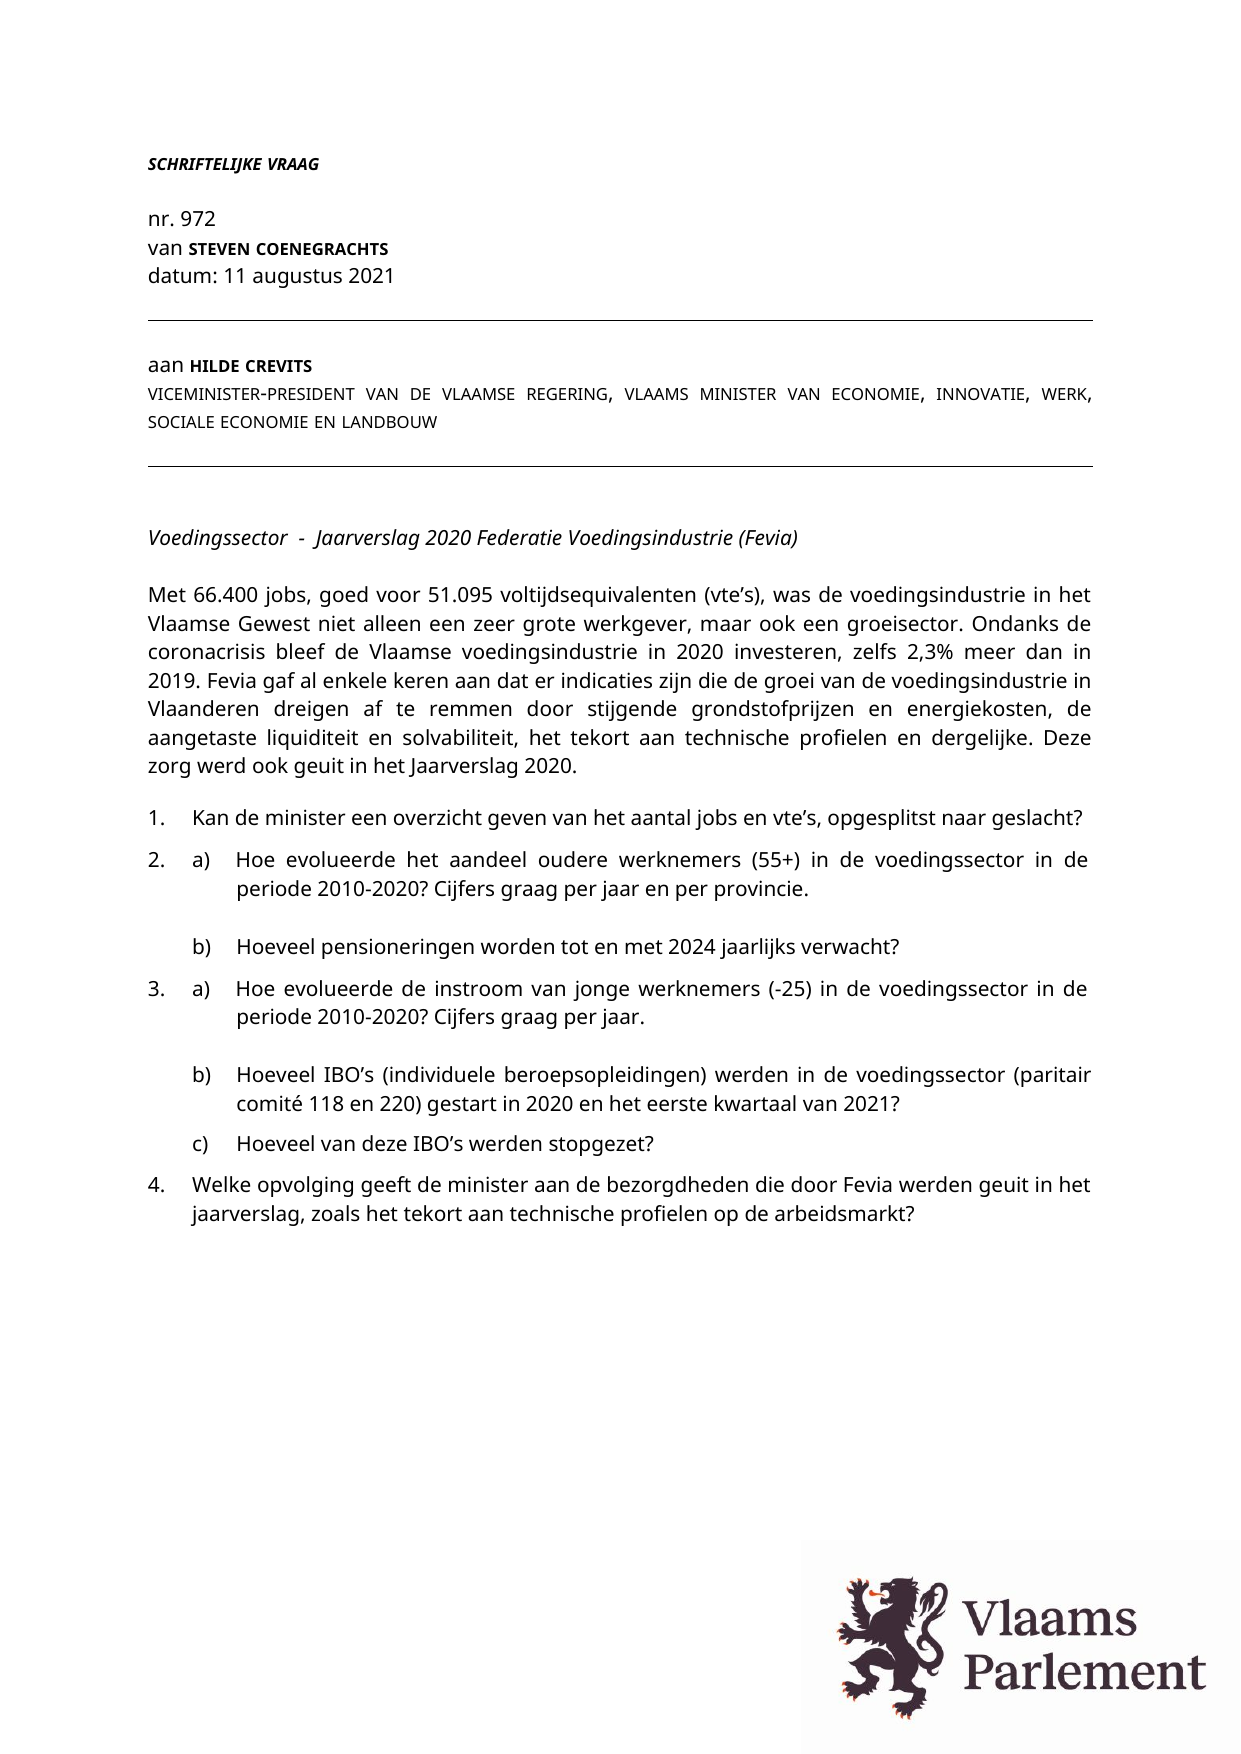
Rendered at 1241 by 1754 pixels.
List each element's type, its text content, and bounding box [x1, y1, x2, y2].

table_header Hoe evolueerde het aandeel oudere werknemers (55+) in de voedingssector in de periode 2010-2020? Cijfers graag per jaar en per provincie. [192, 846, 1089, 931]
text Welke opvolging geeft de minister aan de bezorgdheden die door Fevia werden geuit in het jaarverslag, zoals het tekort aan technische profielen op de arbeidsmarkt? [148, 1171, 1093, 1227]
text Met 66.400 jobs, goed voor 51.095 voltijdsequivalenten (vte’s), was de voedingsindustrie in het Vlaamse Gewest niet alleen een zeer grote werkgever, maar ook een groeisector. Ondanks de coronacrisis bleef de Vlaamse voedingsindustrie in 2020 investeren, zelfs 2,3% meer dan in 2019. Fevia gaf al enkele keren aan dat er indicaties zijn die de groei van de voedingsindustrie in Vlaanderen dreigen af te remmen door stijgende grondstofprijzen en energiekosten, de aangetaste liquiditeit en solvabiliteit, het tekort aan technische profielen en dergelijke. Deze zorg werd ook geuit in het Jaarverslag 2020. [148, 580, 1093, 779]
text Voedingssector - Jaarverslag 2020 Federatie Voedingsindustrie (Fevia) [148, 523, 1093, 552]
table_header Hoe evolueerde de instroom van jonge werknemers (-25) in de voedingssector in de periode 2010-2020? Cijfers graag per jaar. [192, 974, 1089, 1059]
list Hoeveel pensioneringen worden tot en met 2024 jaarlijks verwacht? [192, 932, 1093, 960]
text datum: 11 augustus 2021 [148, 261, 1093, 290]
table_header [148, 974, 191, 1059]
list Hoeveel van deze IBO’s werden stopgezet? [192, 1129, 1093, 1158]
text van steven coenegrachts [148, 233, 1093, 261]
table_header [148, 846, 191, 931]
picture [800, 1540, 1241, 1754]
list Hoeveel IBO’s (individuele beroepsopleidingen) werden in de voedingssector (paritair comité 118 en 220) gestart in 2020 en het eerste kwartaal van 2021? [192, 1060, 1093, 1117]
text schriftelijke vraag [148, 148, 1093, 176]
text nr. 972 [148, 204, 1093, 233]
text aan hilde crevits [148, 350, 1093, 378]
text Kan de minister een overzicht geven van het aantal jobs en vte’s, opgesplitst naar geslacht? [148, 803, 1093, 832]
text viceminister-president van de vlaamse regering, vlaams minister van economie, innovatie, werk, sociale economie en landbouw [148, 378, 1093, 435]
